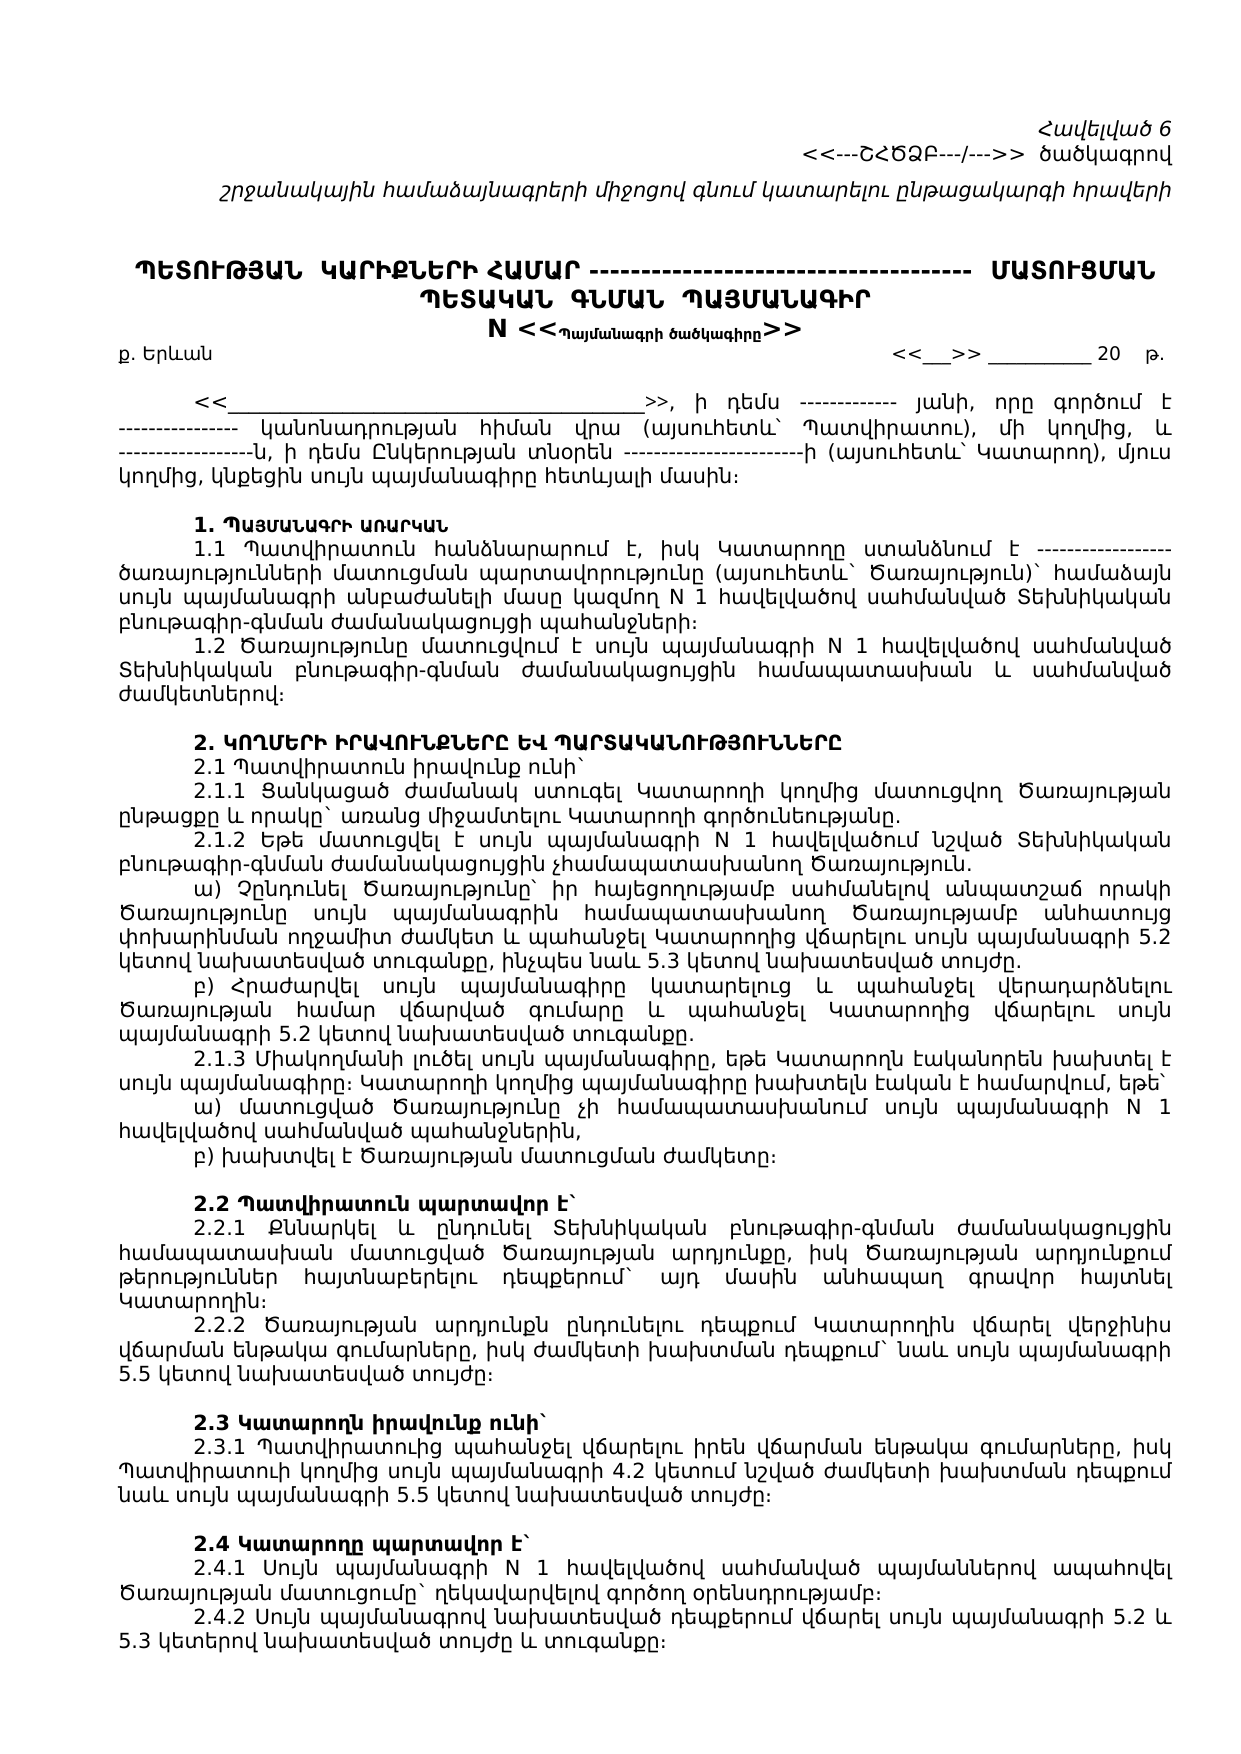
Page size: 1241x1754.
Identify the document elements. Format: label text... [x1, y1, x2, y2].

text Հավելված 6 [118, 117, 1172, 142]
text N <<Պայմանագրի ծածկագիրը>> [103, 314, 1172, 343]
text 2.1.3 Միակողմանի լուծել սույն պայմանագիրը, եթե Կատարողն էականորեն խախտել է սույն պայմանագիրը։ Կատարողի կողմից պայմանագիրը խախտելն էական է համարվում, եթե՝ [118, 1047, 1172, 1095]
text բ) Հրաժարվել սույն պայմանագիրը կատարելուց և պահանջել վերադարձնելու Ծառայության համար վճարված գումարը և պահանջել Կատարողից վճարելու սույն պայմանագրի 5.2 կետով նախատեսված տուգանքը. [118, 974, 1172, 1047]
text 2.1 Պատվիրատուն իրավունք ունի` [118, 755, 1172, 779]
text ՊԵՏԱԿԱՆ ԳՆՄԱՆ ՊԱՅՄԱՆԱԳԻՐ [103, 285, 1172, 314]
text 1. Պայմանագրի առարկան [118, 513, 1172, 537]
text 2.4.2 Սույն պայմանագրով նախատեսված դեպքերում վճարել սույն պայմանագրի 5.2 և 5.3 կետերով նախատեսված տույժը և տուգանքը։ [118, 1605, 1172, 1653]
text շրջանակային համաձայնագրերի միջոցով գնում կատարելու ընթացակարգի հրավերի [118, 178, 1172, 202]
text ա) մատուցված Ծառայությունը չի համապատասխանում սույն պայմանագրի N 1 հավելվածով սահմանված պահանջներին, [118, 1095, 1172, 1144]
text 1.2 Ծառայությունը մատուցվում է սույն պայմանագրի N 1 հավելվածով սահմանված Տեխնիկական բնութագիր-գնման ժամանակացույցին համապատասխան և սահմանված ժամկետներով։ [118, 634, 1172, 707]
text 2.2.1 Քննարկել և ընդունել Տեխնիկական բնութագիր-գնման ժամանակացույցին համապատասխան մատուցված Ծառայության արդյունքը, իսկ Ծառայության արդյունքում թերություններ հայտնաբերելու դեպքերում` այդ մասին անհապաղ գրավոր հայտնել Կատարողին։ [118, 1216, 1172, 1313]
text ՊԵՏՈՒԹՅԱՆ ԿԱՐԻՔՆԵՐԻ ՀԱՄԱՐ ------------------------------------- ՄԱՏՈՒՑՄԱՆ [103, 256, 1172, 285]
text 2.3.1 Պատվիրատուից պահանջել վճարելու իրեն վճարման ենթակա գումարները, իսկ Պատվիրատուի կողմից սույն պայմանագրի 4.2 կետում նշված ժամկետի խախտման դեպքում նաև սույն պայմանագրի 5.5 կետով նախատեսված տույժը։ [118, 1435, 1172, 1508]
text 2.4 Կատարողը պարտավոր է` [118, 1532, 1172, 1556]
text 2.1.2 Եթե մատուցվել է սույն պայմանագրի N 1 հավելվածում նշված Տեխնիկական բնութագիր-գնման ժամանակացույցին չհամապատասխանող Ծառայություն. [118, 828, 1172, 877]
text 2.2 Պատվիրատուն պարտավոր է` [118, 1192, 1172, 1216]
text ք. Երևան <<___>> ___________ 20 թ. [118, 343, 1172, 365]
text 2.3 Կատարողն իրավունք ունի` [118, 1411, 1172, 1435]
text <<---ՇՀԾՁԲ---/--->> ծածկագրով [118, 142, 1172, 166]
text ա) Չընդունել Ծառայությունը՝ իր հայեցողությամբ սահմանելով անպատշաճ որակի Ծառայությունը սույն պայմանագրին համապատասխանող Ծառայությամբ անհատույց փոխարինման ողջամիտ ժամկետ և պահանջել Կատարողից վճարելու սույն պայմանագրի 5.2 կետով նախատեսված տուգանքը, ինչպես նաև 5.3 կետով նախատեսված տույժը. [118, 877, 1172, 974]
text 2. ԿՈՂՄԵՐԻ ԻՐԱՎՈՒՆՔՆԵՐԸ ԵՎ ՊԱՐՏԱԿԱՆՈՒԹՅՈՒՆՆԵՐԸ [118, 731, 1172, 755]
text 2.2.2 Ծառայության արդյունքն ընդունելու դեպքում Կատարողին վճարել վերջինիս վճարման ենթակա գումարները, իսկ ժամկետի խախտման դեպքում` նաև սույն պայմանագրի 5.5 կետով նախատեսված տույժը։ [118, 1313, 1172, 1386]
text 2.1.1 Ցանկացած ժամանակ ստուգել Կատարողի կողմից մատուցվող Ծառայության ընթացքը և որակը` առանց միջամտելու Կատարողի գործունեությանը. [118, 779, 1172, 828]
text բ) խախտվել է Ծառայության մատուցման ժամկետը։ [118, 1144, 1172, 1168]
text 2.4.1 Սույն պայմանագրի N 1 հավելվածով սահմանված պայմաններով ապահովել Ծառայության մատուցումը` ղեկավարվելով գործող օրենսդրությամբ։ [118, 1556, 1172, 1605]
text 1.1 Պատվիրատուն հանձնարարում է, իսկ Կատարողը ստանձնում է ------------------ ծառայությունների մատուցման պարտավորությունը (այսուհետև` Ծառայություն)` համաձայն սույն պայմանագրի անբաժանելի մասը կազմող N 1 հավելվածով սահմանված Տեխնիկական բնութագիր-գնման ժամանակացույցի պահանջների։ [118, 537, 1172, 634]
text <<________________________________________>>, ի դեմս ------------- յանի, որը գործում է ---------------- կանոնադրության հիման վրա (այսուհետև՝ Պատվիրատու), մի կողմից, և ------------------ն, ի դեմս Ընկերության տնօրեն ------------------------ի (այսուհետև՝ Կատարող), մյուս կողմից, կնքեցին սույն պայմանագիրը հետևյալի մասին։ [118, 387, 1172, 488]
